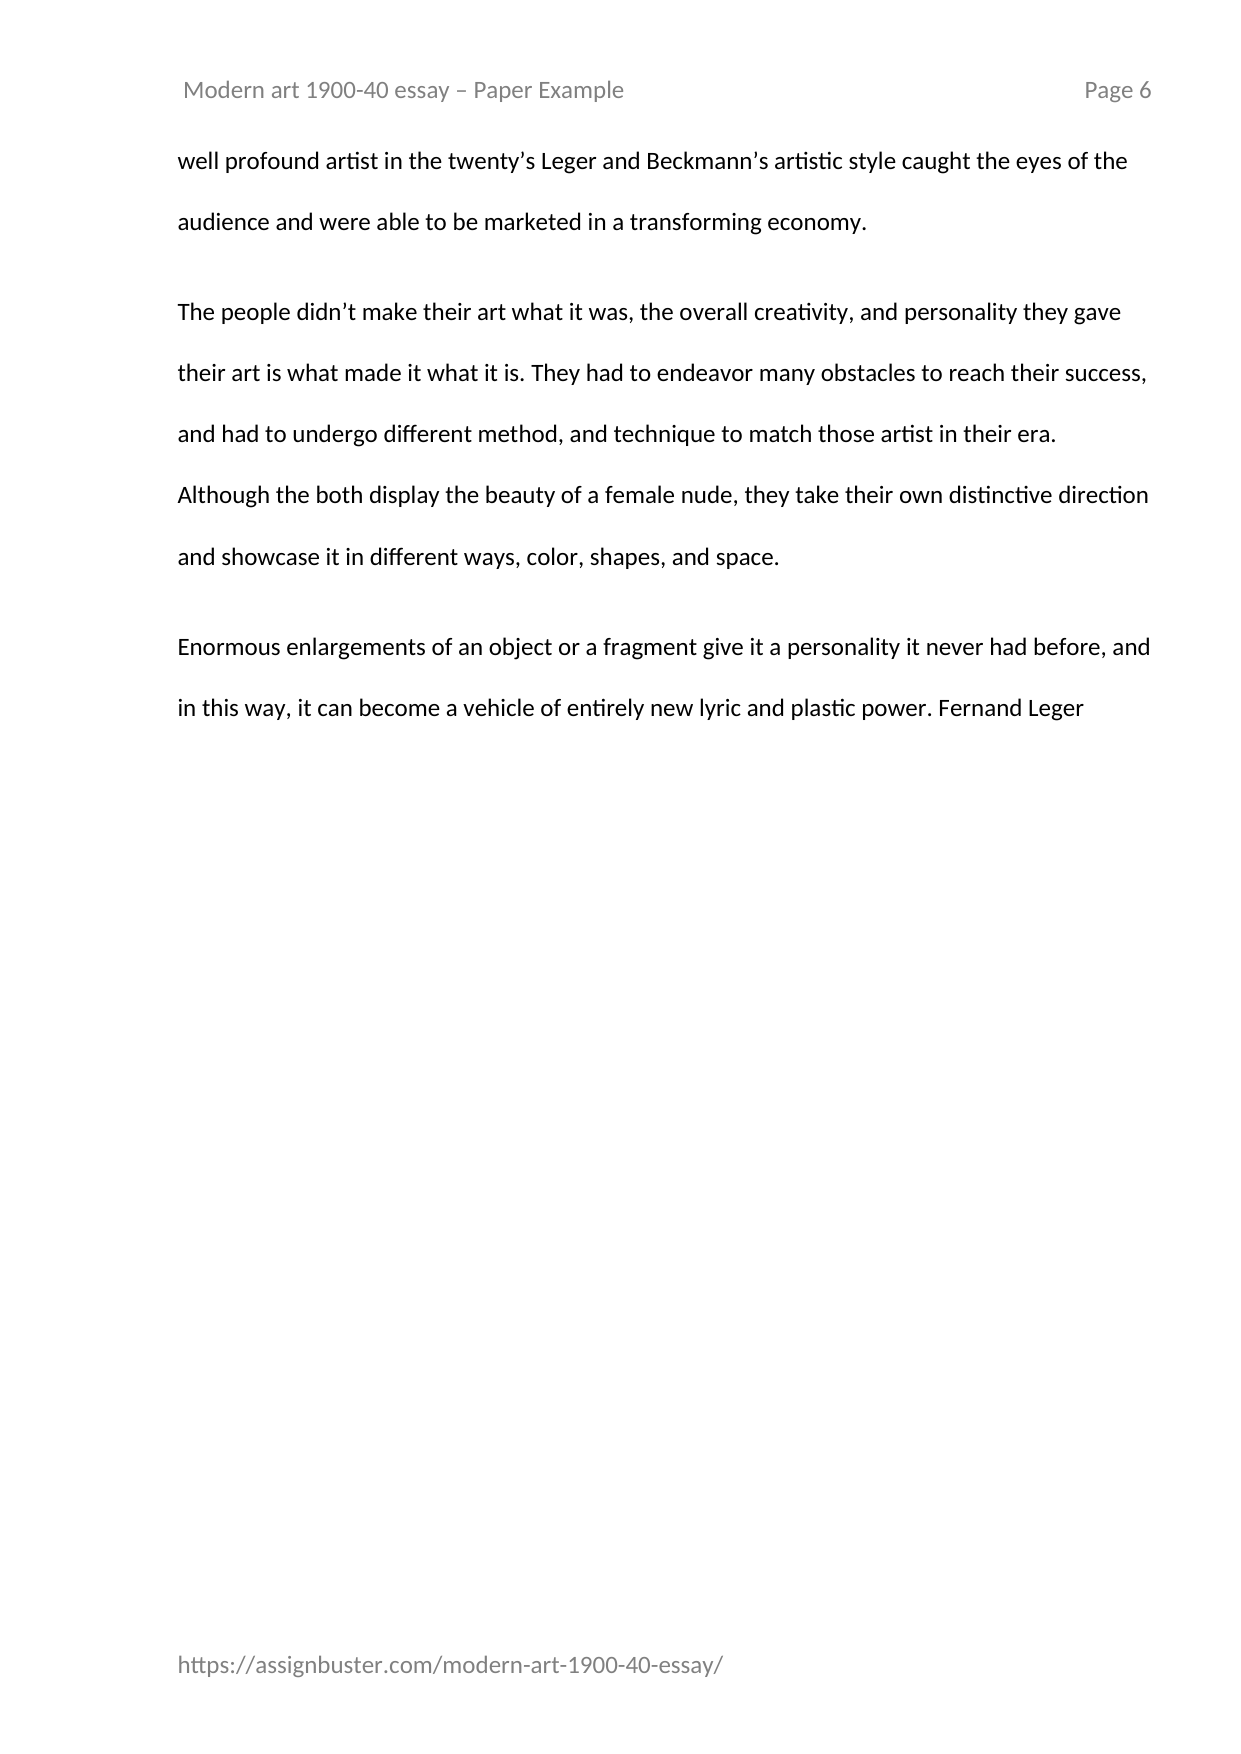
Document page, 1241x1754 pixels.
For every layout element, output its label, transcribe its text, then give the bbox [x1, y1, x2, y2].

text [177, 145, 1152, 237]
text The people didn’t make their art what it was, the overall creativity, and personality they gave their art is what made it what it is. They had to endeavor many obstacles to reach their success, and had to undergo different method, and technique to match those artist in their era. Although the both display the beauty of a female nude, they take their own distinctive direction and showcase it in different ways, color, shapes, and space. [177, 297, 1152, 571]
text Enormous enlargements of an object or a fragment give it a personality it never had before, and in this way, it can become a vehicle of entirely new lyric and plastic power. Fernand Leger [177, 631, 1152, 723]
